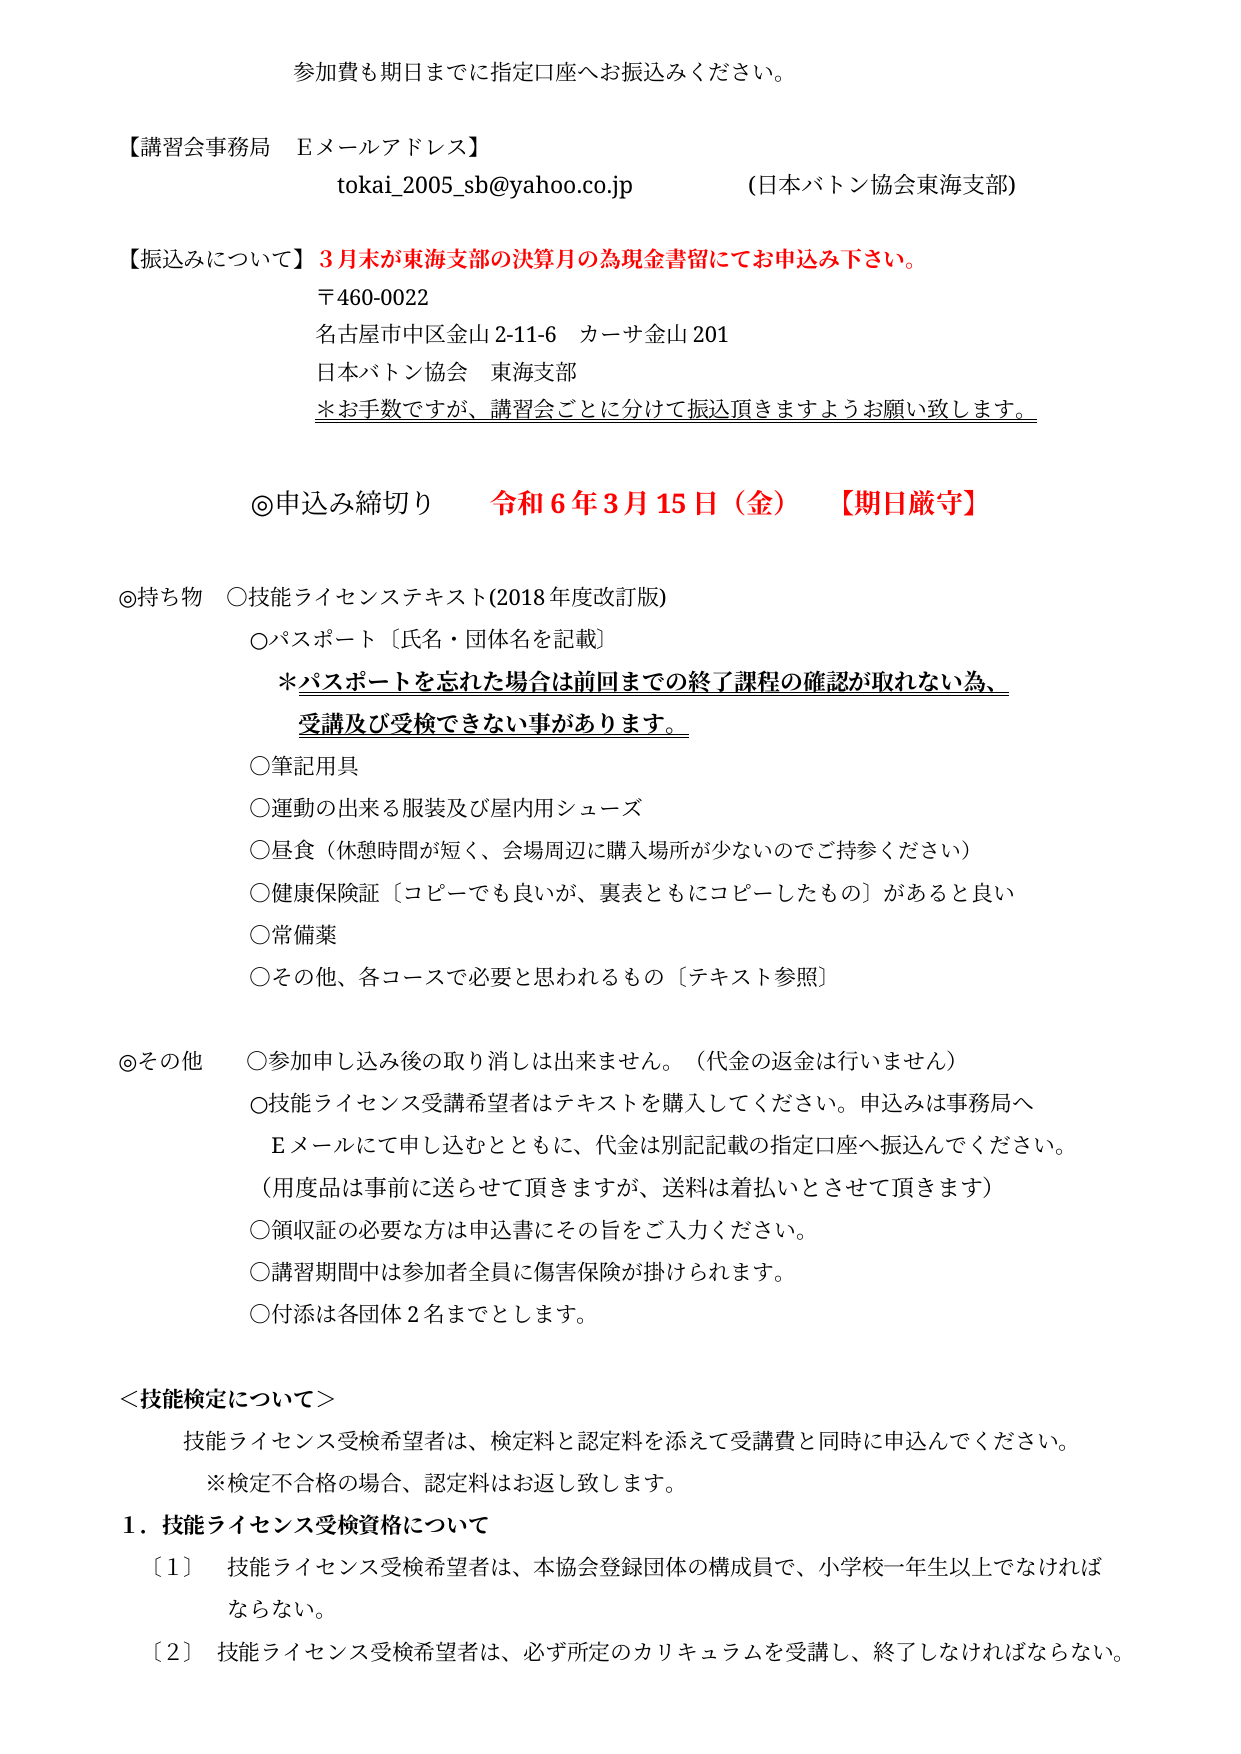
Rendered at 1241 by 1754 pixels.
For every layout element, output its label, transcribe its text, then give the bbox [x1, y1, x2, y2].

text ※検定不合格の場合、認定料はお返し致します。 [118, 1463, 1122, 1501]
text 【講習会事務局 Ｅメールアドレス】 [118, 127, 1122, 164]
text ◎その他 ○参加申し込み後の取り消しは出来ません。（代金の返金は行いません） [118, 1041, 1122, 1079]
text ＊パスポートを忘れた場合は前回までの終了課程の確認が取れない為、 [184, 662, 1122, 699]
text ○運動の出来る服装及び屋内用シューズ [118, 788, 1122, 826]
text ○その他、各コースで必要と思われるもの〔テキスト参照〕 [118, 957, 1122, 995]
text 日本バトン協会 東海支部 [118, 352, 1122, 389]
text ＊お手数ですが、講習会ごとに分けて振込頂きますようお願い致します。 [118, 389, 1122, 427]
text ○パスポート〔氏名・団体名を記載〕 [118, 619, 1122, 657]
text ○筆記用具 [118, 746, 1122, 784]
text 技能ライセンス受検希望者は、検定料と認定料を添えて受講費と同時に申込んでください。 [118, 1421, 1122, 1458]
text 名古屋市中区金山2-11-6 カーサ金山201 [118, 314, 1122, 352]
text ○領収証の必要な方は申込書にその旨をご入力ください。 [118, 1210, 1122, 1248]
text tokai_2005_sb@yahoo.co.jp (日本バトン協会東海支部) [118, 164, 1122, 202]
text ＜技能検定について＞ [118, 1379, 1122, 1416]
text １．技能ライセンス受検資格について [118, 1505, 1122, 1543]
text ◎申込み締切り 令和6年3月15日（金） 【期日厳守】 [118, 464, 1122, 539]
text ○昼食（休憩時間が短く、会場周辺に購入場所が少ないのでご持参ください） [118, 831, 1122, 868]
text （用度品は事前に送らせて頂きますが、送料は着払いとさせて頂きます） [249, 1168, 1122, 1205]
text 受講及び受検できない事があります。 [184, 704, 1122, 741]
text ○常備薬 [118, 915, 1122, 953]
text 〒460-0022 [118, 277, 1122, 314]
text 〔１〕 技能ライセンス受検希望者は、本協会登録団体の構成員で、小学校一年生以上でなければ [140, 1547, 1122, 1585]
text ◎持ち物 ○技能ライセンステキスト(2018年度改訂版) [118, 577, 1122, 614]
text 〔２〕 技能ライセンス受検希望者は、必ず所定のカリキュラムを受講し、終了しなければならない。 [140, 1632, 1122, 1669]
text Eメールにて申し込むとともに、代金は別記記載の指定口座へ振込んでください。 [271, 1126, 1122, 1163]
text ○技能ライセンス受講希望者はテキストを購入してください。申込みは事務局へ [249, 1083, 1122, 1121]
text ならない。 [227, 1590, 1122, 1627]
text 参加費も期日までに指定口座へお振込みください。 [118, 52, 1122, 89]
text ○講習期間中は参加者全員に傷害保険が掛けられます。 [118, 1252, 1122, 1290]
text ○健康保険証〔コピーでも良いが、裏表ともにコピーしたもの〕があると良い [118, 873, 1122, 910]
text 【振込みについて】３月末が東海支部の決算月の為現金書留にてお申込み下さい。 [118, 239, 1122, 277]
text ○付添は各団体2名までとします。 [118, 1295, 1122, 1332]
